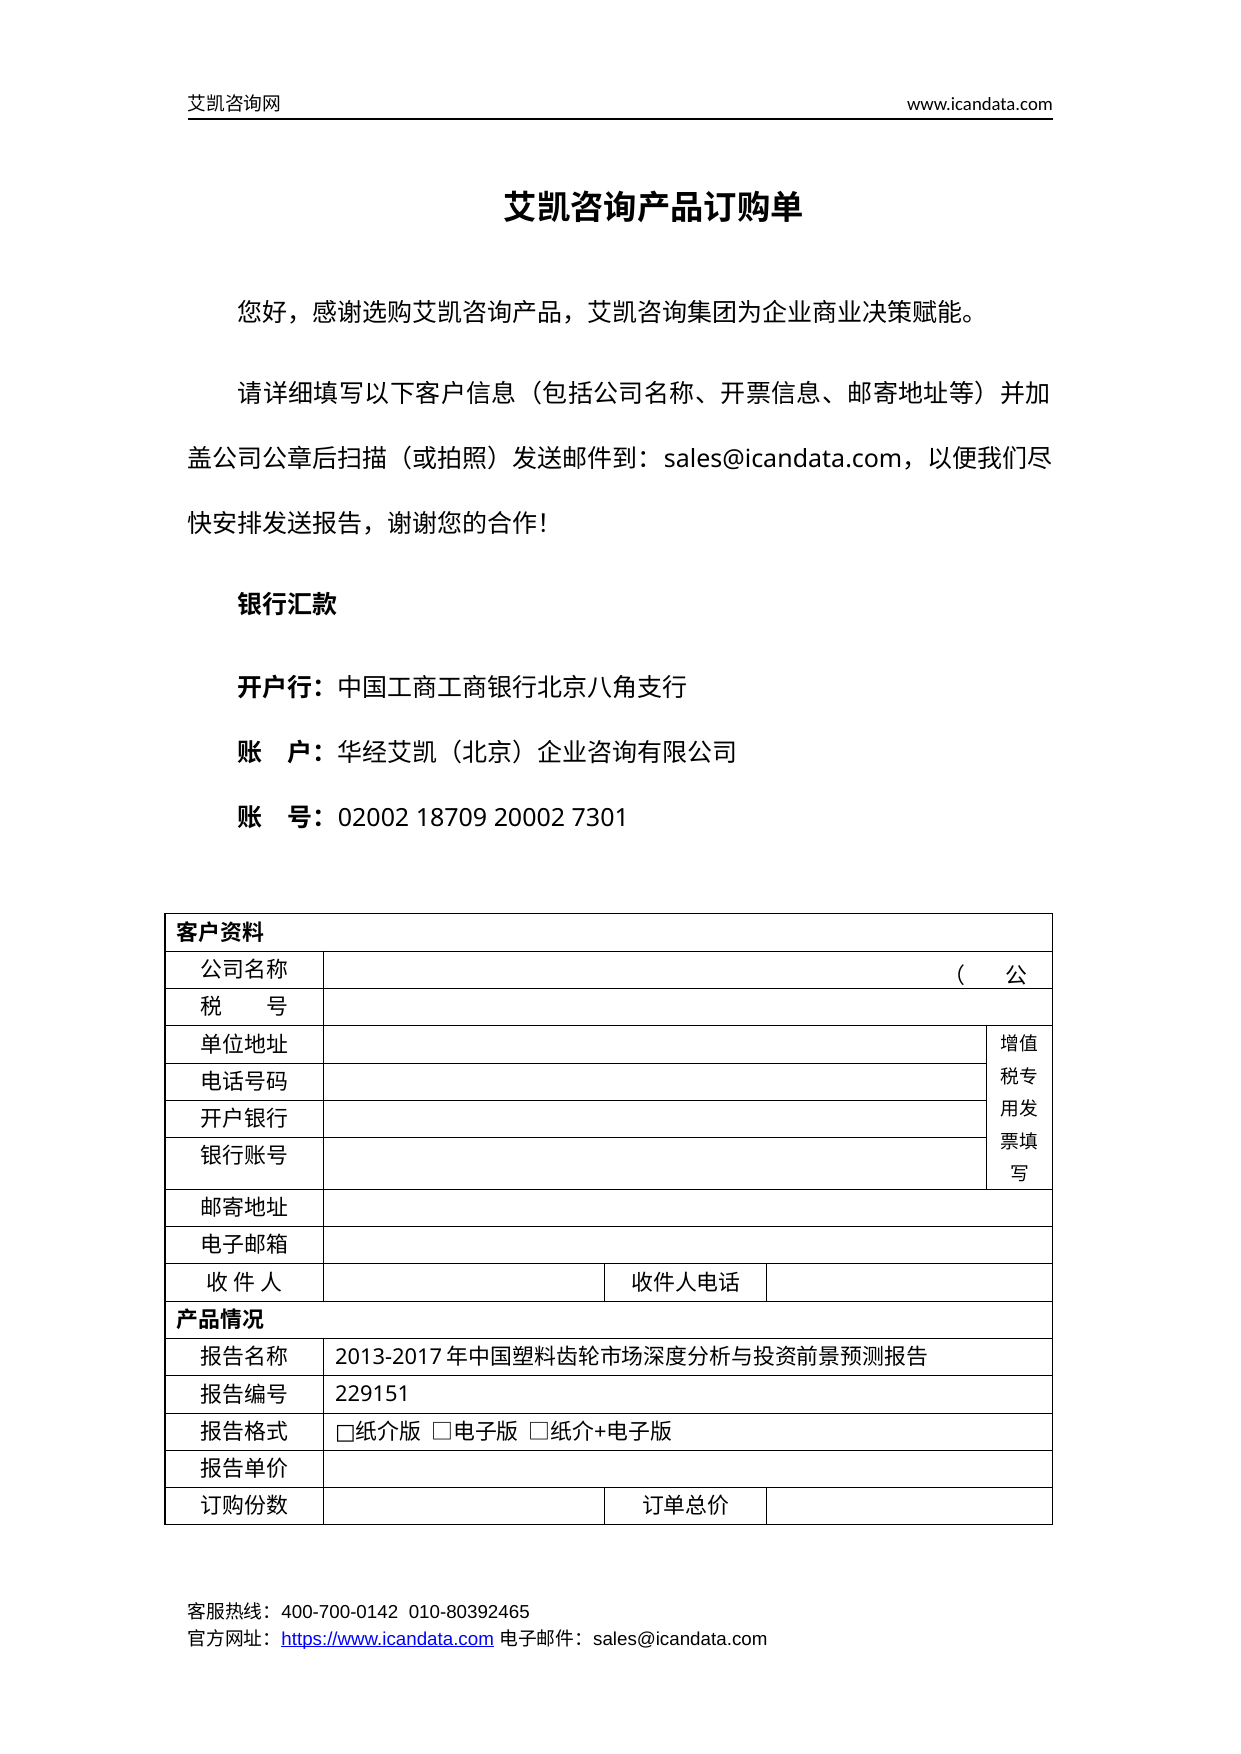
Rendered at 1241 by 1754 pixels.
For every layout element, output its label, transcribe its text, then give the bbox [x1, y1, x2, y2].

table_cell [767, 1488, 1052, 1524]
table_cell 收 件 人 [166, 1264, 323, 1301]
table_cell 订单总价 [605, 1488, 766, 1524]
text 艾凯咨询产品订购单 [187, 172, 1053, 237]
text 账 号：02002 18709 20002 7301 [187, 783, 1053, 848]
table_cell 邮寄地址 [166, 1190, 323, 1226]
table_cell 229151 [324, 1376, 1052, 1412]
table_cell [324, 1138, 986, 1189]
text 银行汇款 [187, 570, 1053, 635]
table_cell [324, 1190, 1052, 1226]
table_cell 税 号 [166, 989, 323, 1025]
table_cell 订购份数 [166, 1488, 323, 1524]
table_cell [324, 989, 1052, 1025]
table_cell 2013-2017年中国塑料齿轮市场深度分析与投资前景预测报告 [324, 1339, 1052, 1375]
table_cell [324, 1451, 1052, 1487]
text 账 户：华经艾凯（北京）企业咨询有限公司 [187, 718, 1053, 783]
table_cell 银行账号 [166, 1138, 323, 1189]
table_cell 报告编号 [166, 1376, 323, 1412]
table_cell 报告单价 [166, 1451, 323, 1487]
table_cell 电话号码 [166, 1064, 323, 1100]
table_cell [324, 1264, 604, 1301]
table_cell 报告格式 [166, 1414, 323, 1450]
table_cell 单位地址 [166, 1026, 323, 1062]
table_cell [324, 952, 1052, 988]
table_header 客户资料 [166, 914, 1052, 951]
table_cell 开户银行 [166, 1101, 323, 1137]
text 您好，感谢选购艾凯咨询产品，艾凯咨询集团为企业商业决策赋能。 [187, 278, 1053, 343]
table_cell 电子邮箱 [166, 1227, 323, 1263]
table_cell [324, 1064, 986, 1100]
text 请详细填写以下客户信息（包括公司名称、开票信息、邮寄地址等）并加盖公司公章后扫描（或拍照）发送邮件到：sales@icandata.com，以便我们尽快安排发送报告，谢谢您的合作！ [187, 359, 1053, 554]
table_cell [324, 1101, 986, 1137]
table_cell [324, 1488, 604, 1524]
table_cell 报告名称 [166, 1339, 323, 1375]
table_cell 产品情况 [166, 1302, 1052, 1338]
table_cell 收件人电话 [605, 1264, 766, 1301]
text 开户行：中国工商工商银行北京八角支行 [187, 653, 1053, 718]
table_cell [767, 1264, 1052, 1301]
table_cell □纸介版 □电子版 □纸介+电子版 [324, 1414, 1052, 1450]
table_cell 增值税专用发票填写 [987, 1026, 1052, 1189]
table_cell 公司名称 [166, 952, 323, 988]
table_cell [324, 1026, 986, 1062]
table_cell [324, 1227, 1052, 1263]
